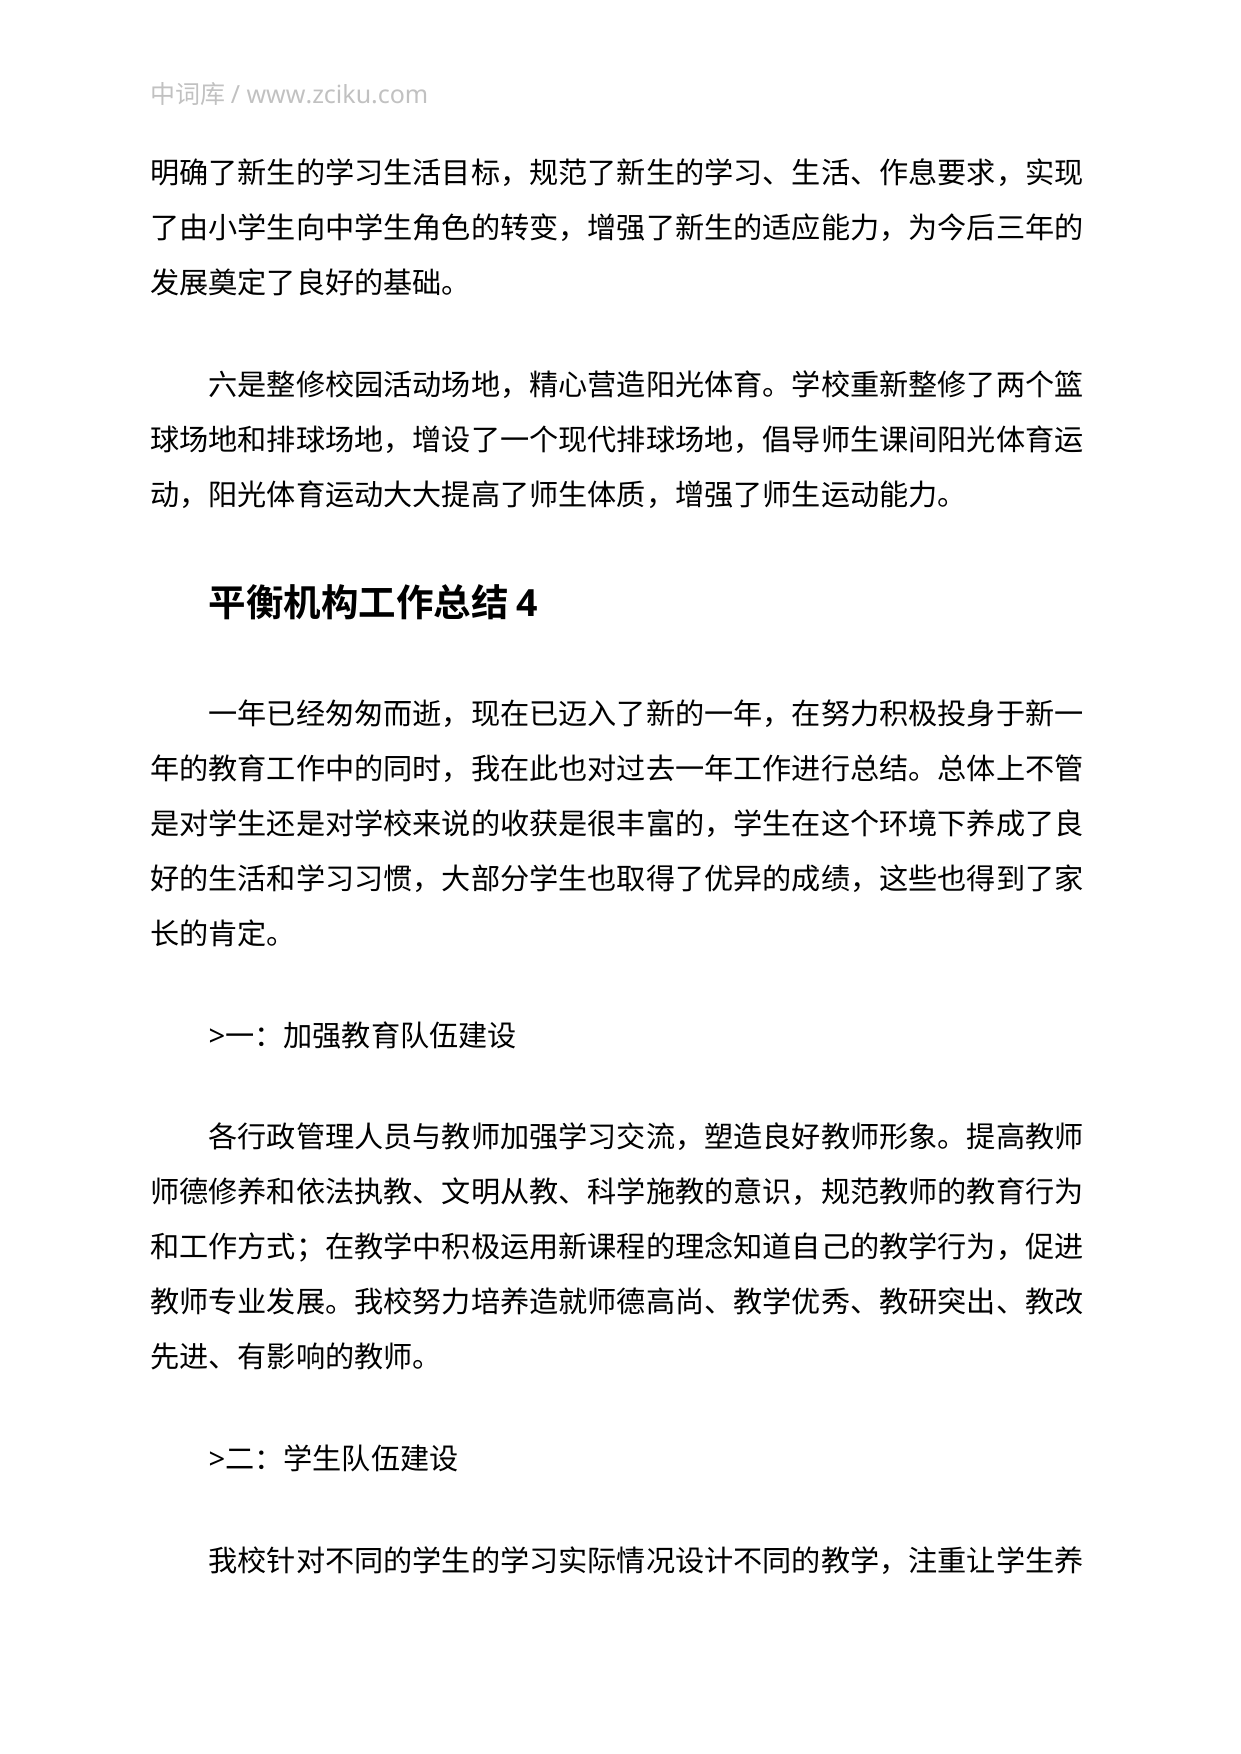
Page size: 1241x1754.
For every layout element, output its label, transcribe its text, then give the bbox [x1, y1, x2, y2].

text >二：学生队伍建设 [150, 1435, 1090, 1478]
text 六是整修校园活动场地，精心营造阳光体育。学校重新整修了两个篮球场地和排球场地，增设了一个现代排球场地，倡导师生课间阳光体育运动，阳光体育运动大大提高了师生体质，增强了师生运动能力。 [150, 362, 1090, 514]
text 各行政管理人员与教师加强学习交流，塑造良好教师形象。提高教师师德修养和依法执教、文明从教、科学施教的意识，规范教师的教育行为和工作方式；在教学中积极运用新课程的理念知道自己的教学行为，促进教师专业发展。我校努力培养造就师德高尚、教学优秀、教研突出、教改先进、有影响的教师。 [150, 1114, 1090, 1376]
text 一年已经匆匆而逝，现在已迈入了新的一年，在努力积极投身于新一年的教育工作中的同时，我在此也对过去一年工作进行总结。总体上不管是对学生还是对学校来说的收获是很丰富的，学生在这个环境下养成了良好的生活和学习习惯，大部分学生也取得了优异的成绩，这些也得到了家长的肯定。 [150, 691, 1090, 953]
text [150, 150, 1090, 302]
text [150, 1537, 1090, 1580]
text 平衡机构工作总结4 [150, 573, 1090, 628]
text >一：加强教育队伍建设 [150, 1012, 1090, 1054]
